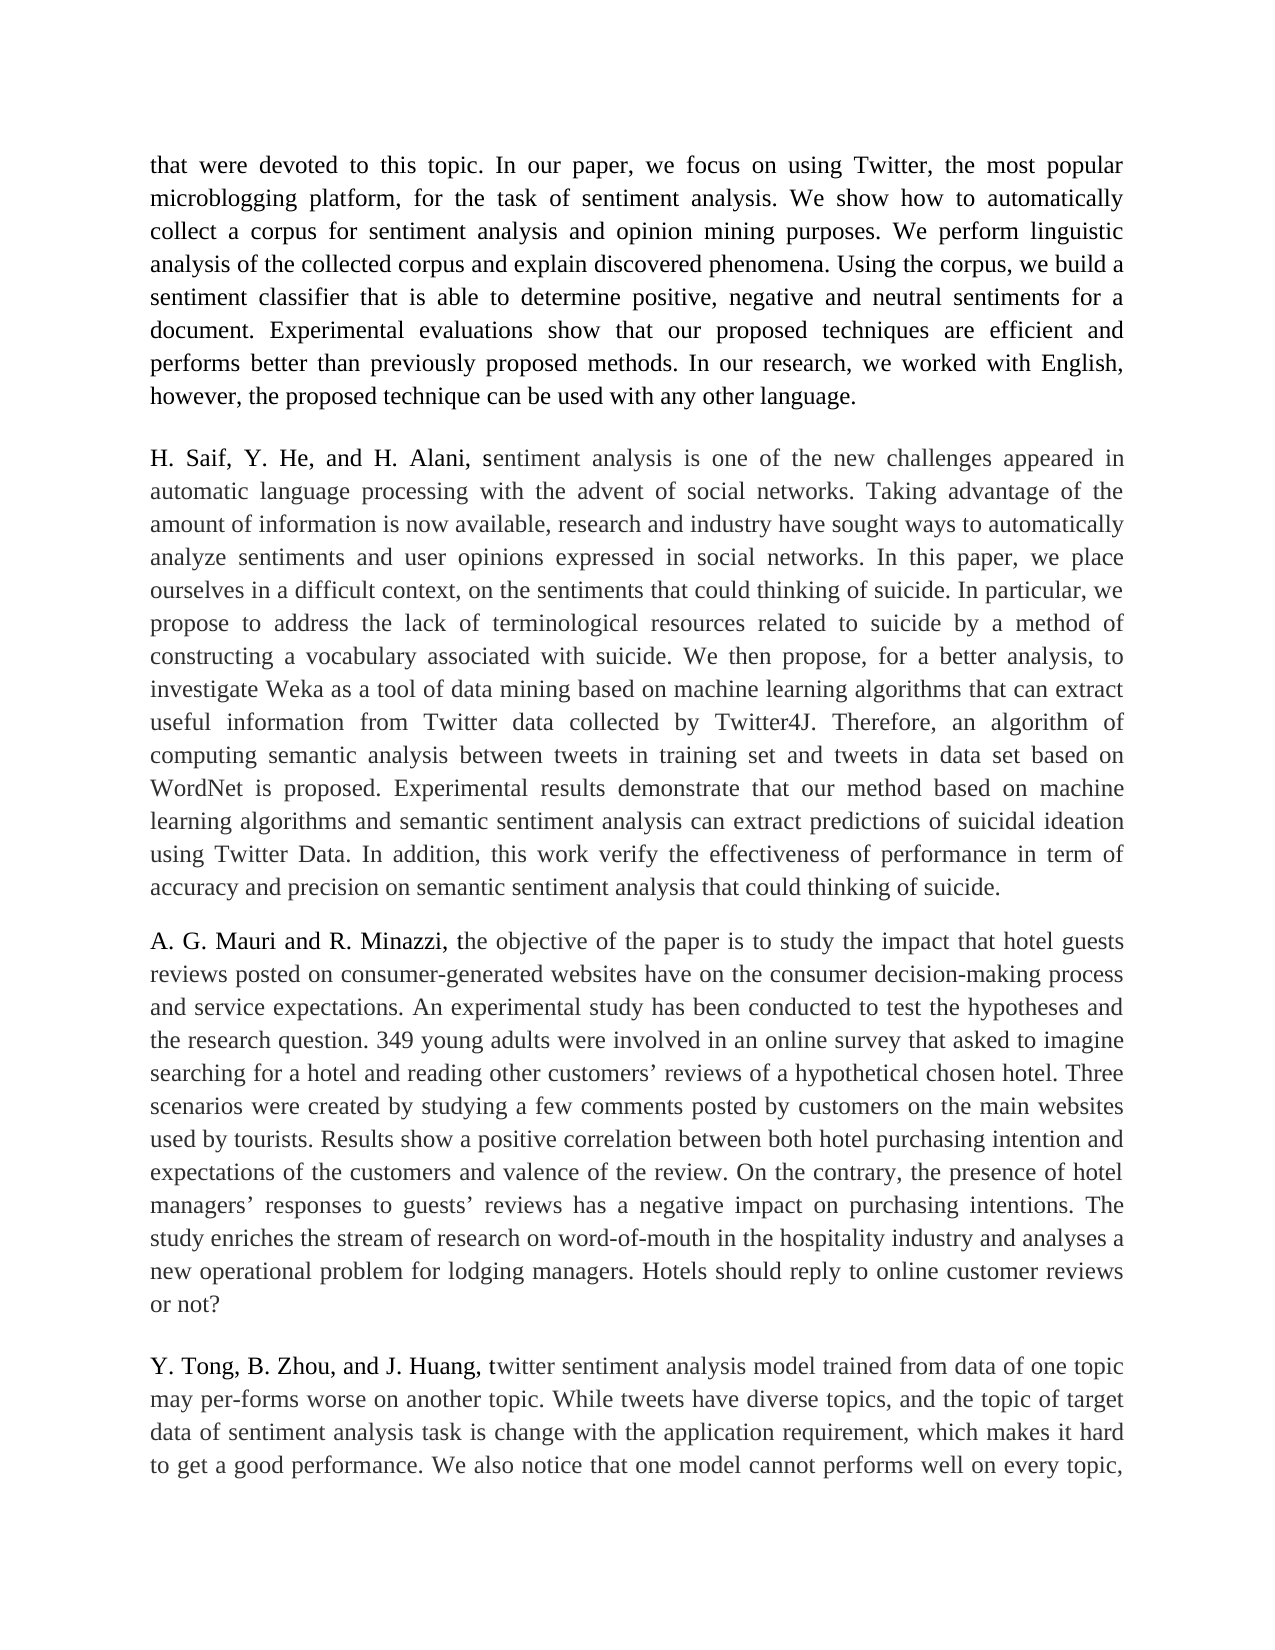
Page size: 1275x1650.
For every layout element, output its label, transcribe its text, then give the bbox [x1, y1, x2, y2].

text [150, 1351, 1125, 1384]
text A. G. Mauri and R. Minazzi, the objective of the paper is to study the impact that hotel guests reviews posted on consumer-generated websites have on the consumer decision-making process and service expectations. An experimental study has been conducted to test the hypotheses and the research question. 349 young adults were involved in an online survey that asked to imagine searching for a hotel and reading other customers’ reviews of a hypothetical chosen hotel. Three scenarios were created by studying a few comments posted by customers on the main websites used by tourists. Results show a positive correlation between both hotel purchasing intention and expectations of the customers and valence of the review. On the contrary, the presence of hotel managers’ responses to guests’ reviews has a negative impact on purchasing intentions. The study enriches the stream of research on word-of-mouth in the hospitality industry and analyses a new operational problem for lodging managers. Hotels should reply to online customer reviews or not? [150, 926, 1125, 1318]
text H. Saif, Y. He, and H. Alani, sentiment analysis is one of the new challenges appeared in automatic language processing with the advent of social networks. Taking advantage of the amount of information is now available, research and industry have sought ways to automatically analyze sentiments and user opinions expressed in social networks. In this paper, we place ourselves in a difficult context, on the sentiments that could thinking of suicide. In particular, we propose to address the lack of terminological resources related to suicide by a method of constructing a vocabulary associated with suicide. We then propose, for a better analysis, to investigate Weka as a tool of data mining based on machine learning algorithms that can extract useful information from Twitter data collected by Twitter4J. Therefore, an algorithm of computing semantic analysis between tweets in training set and tweets in data set based on WordNet is proposed. Experimental results demonstrate that our method based on machine learning algorithms and semantic sentiment analysis can extract predictions of suicidal ideation using Twitter Data. In addition, this work verify the effectiveness of performance in term of accuracy and precision on semantic sentiment analysis that could thinking of suicide. [150, 443, 1125, 901]
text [150, 150, 1125, 410]
